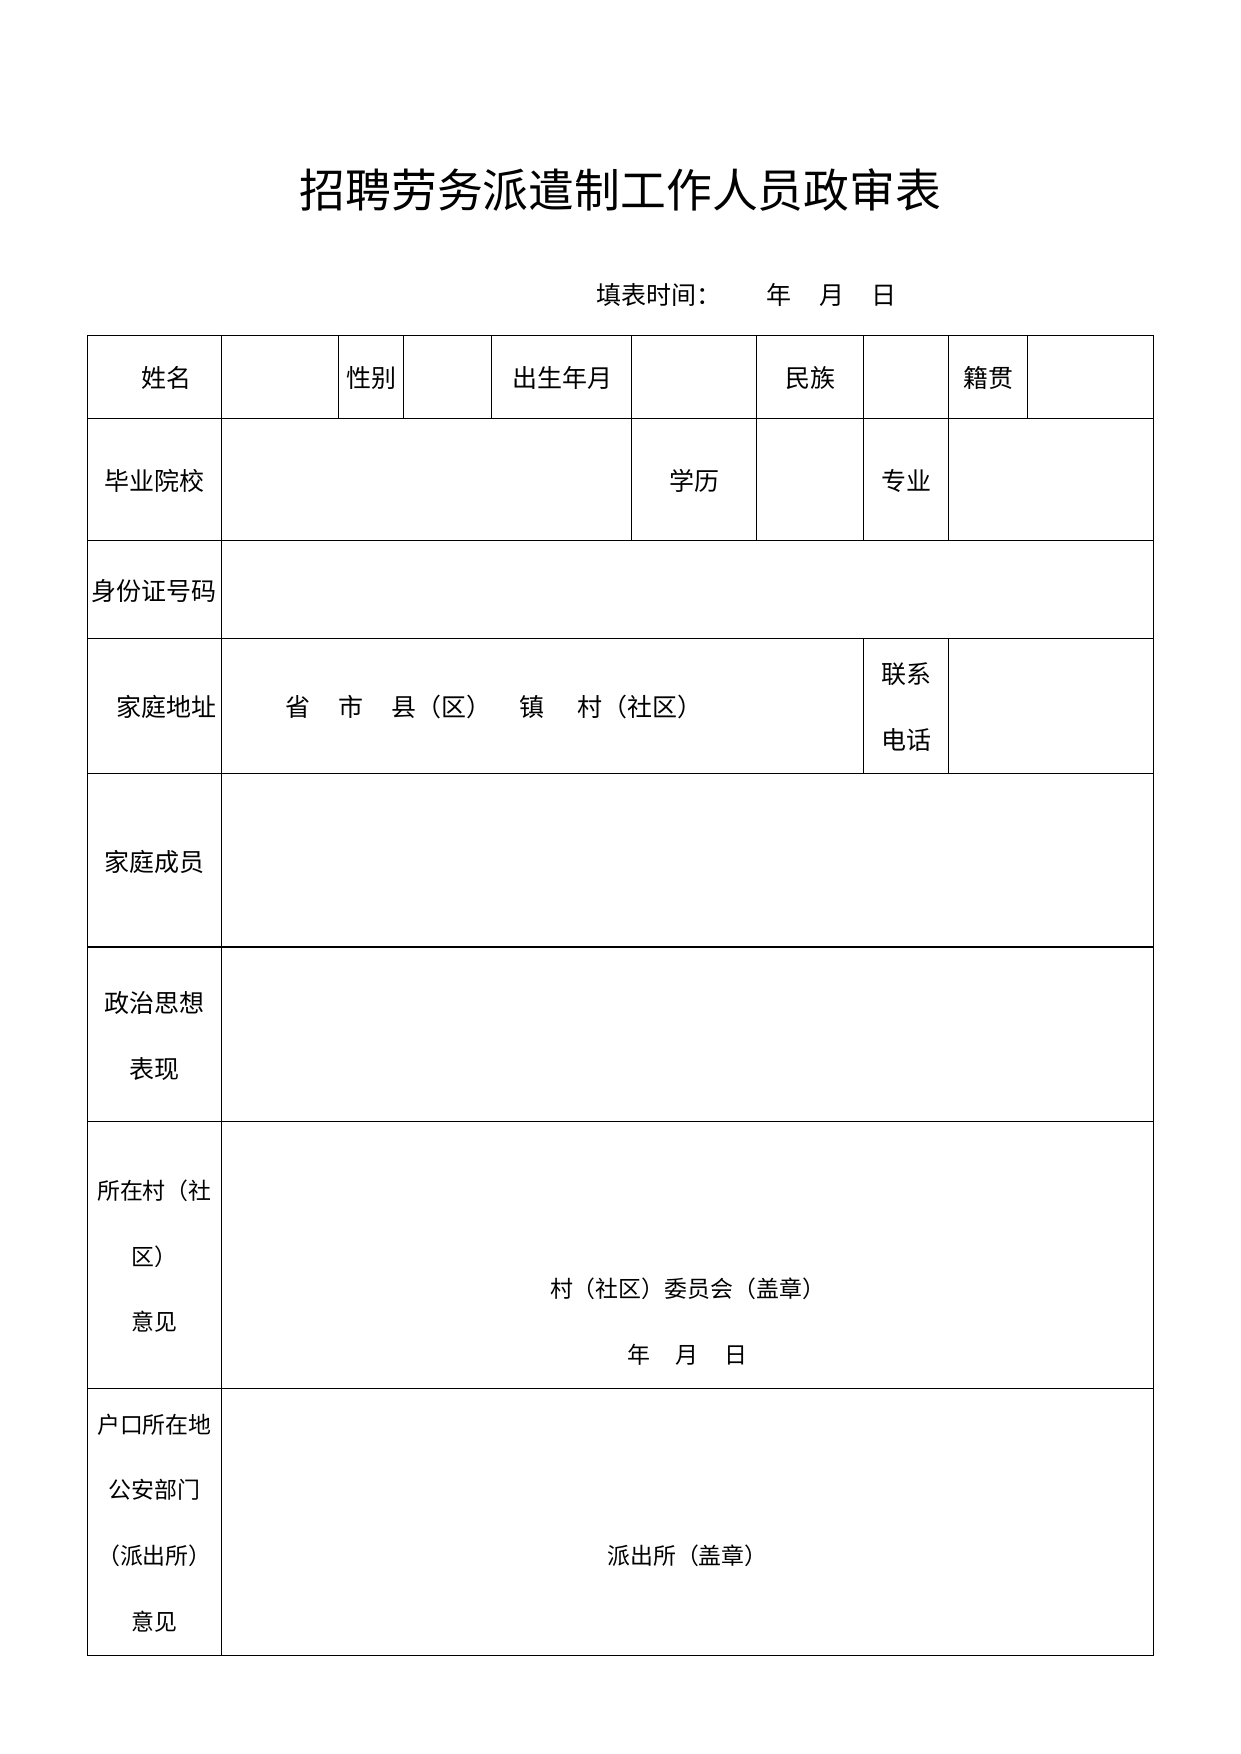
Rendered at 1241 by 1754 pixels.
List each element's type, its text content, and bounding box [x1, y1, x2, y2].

table_cell [222, 336, 338, 418]
table_cell 学历 [632, 419, 756, 540]
table_cell 派出所（盖章） 年 月 日 [222, 1389, 1153, 1654]
table_cell [949, 639, 1153, 773]
table_cell [632, 336, 756, 418]
table_cell 村（社区）委员会（盖章） 年 月 日 [222, 1122, 1153, 1388]
table_cell 籍贯 [949, 336, 1027, 418]
table_cell [222, 948, 1153, 1121]
table_cell [864, 336, 948, 418]
table_cell 家庭成员 [88, 774, 221, 946]
table_cell 省 市 县（区） 镇 村（社区） [222, 639, 863, 773]
table_cell 身份证号码 [88, 541, 221, 638]
table_cell 家庭地址 [88, 639, 221, 773]
table_cell [222, 774, 1153, 946]
table_cell 填表时间： 年 月 日 [87, 252, 1153, 335]
table_cell 所在村（社区） 意见 [88, 1122, 221, 1388]
table_cell [949, 419, 1153, 540]
table_cell 姓名 [88, 336, 221, 418]
table_cell [404, 336, 491, 418]
table_cell [222, 541, 1153, 638]
table_cell 性别 [339, 336, 403, 418]
table_cell 专业 [864, 419, 948, 540]
table_cell 出生年月 [492, 336, 631, 418]
table_cell [222, 419, 631, 540]
table_cell 毕业院校 [88, 419, 221, 540]
table_cell 政治思想表现 [88, 948, 221, 1121]
table_cell 民族 [757, 336, 863, 418]
table_cell [1028, 336, 1153, 418]
table_cell 联系 电话 [864, 639, 948, 773]
table_cell 户口所在地公安部门（派出所） 意见 [88, 1389, 221, 1654]
table_header 招聘劳务派遣制工作人员政审表 [87, 123, 1153, 252]
table_cell [757, 419, 863, 540]
